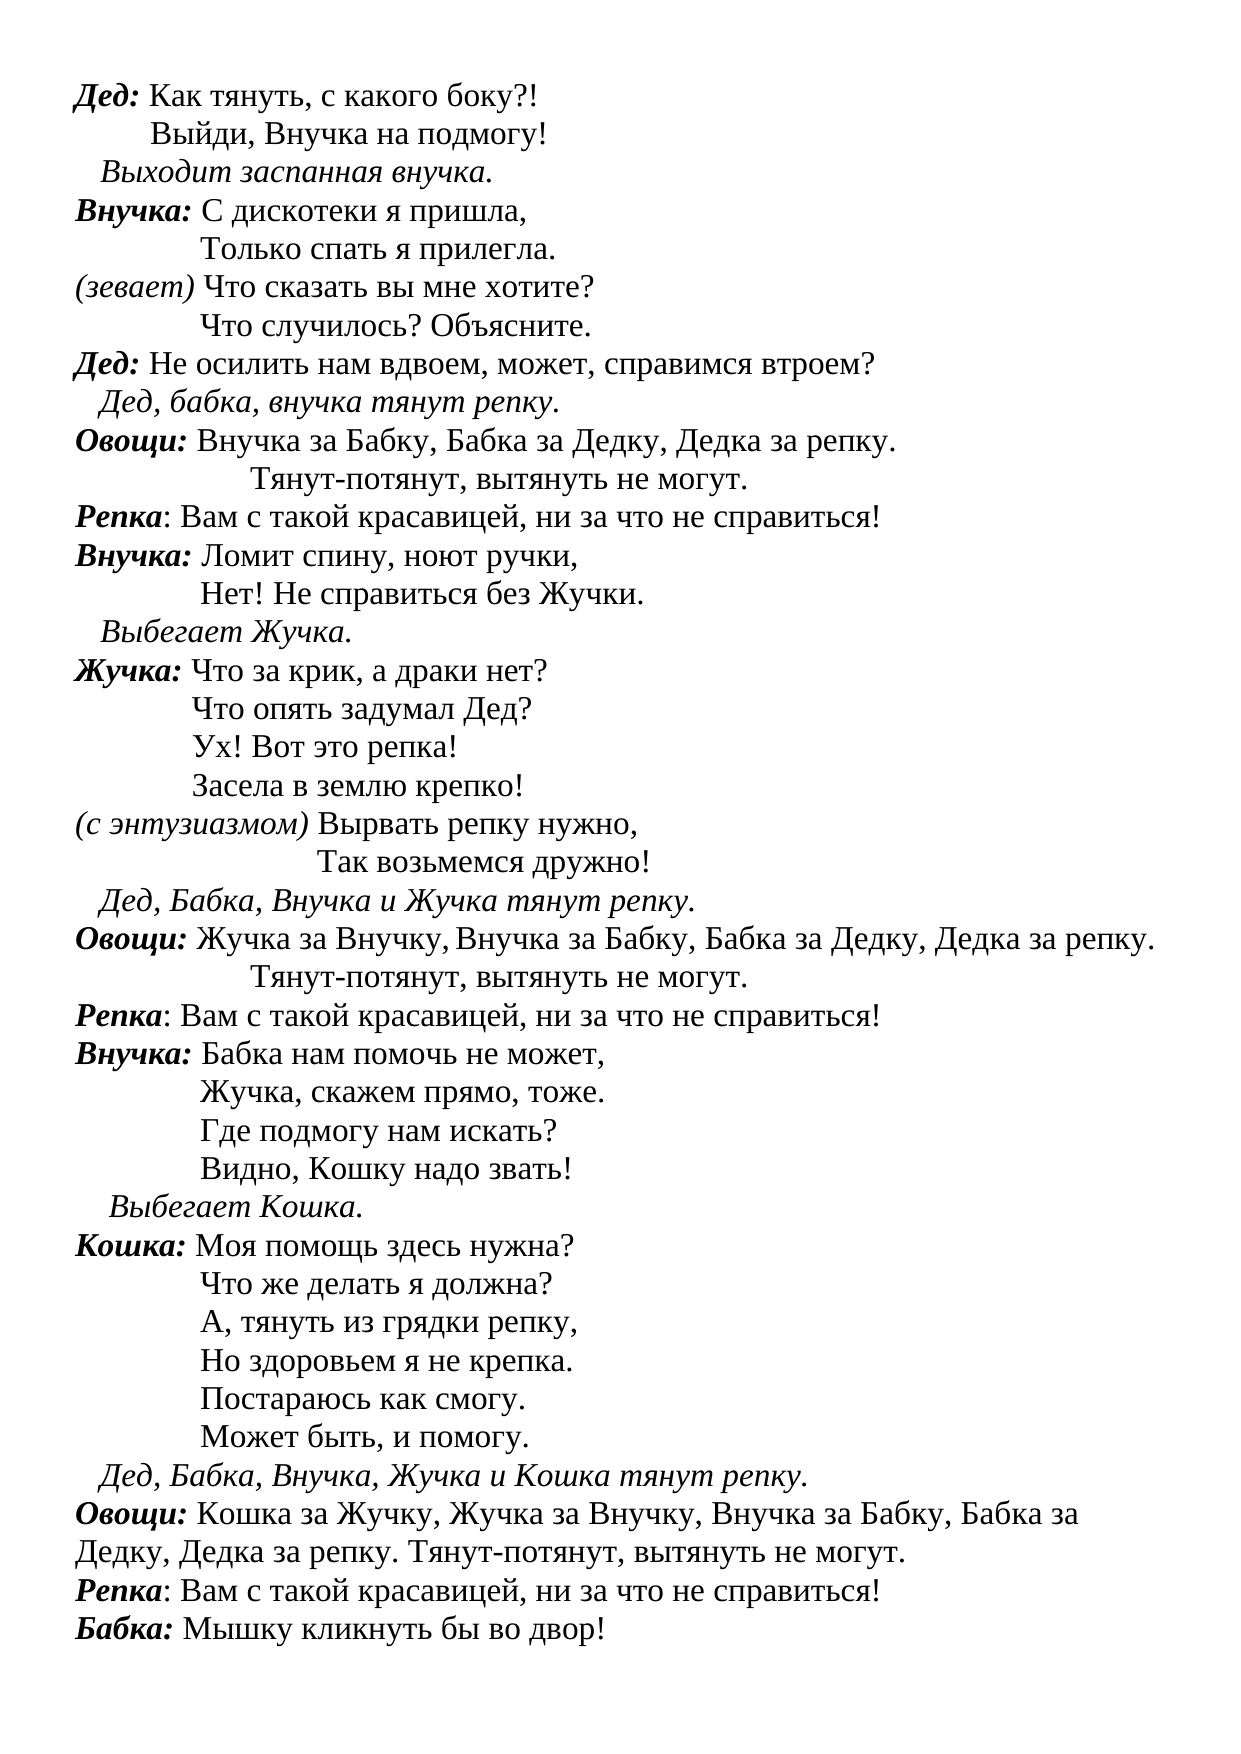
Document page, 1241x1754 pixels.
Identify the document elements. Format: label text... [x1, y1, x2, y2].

text (зевает) Что сказать вы мне хотите? [75, 267, 1165, 305]
text Видно, Кошку надо звать! [75, 1148, 1165, 1187]
text Дед, Бабка, Внучка и Жучка тянут репку. [75, 880, 1165, 918]
text Ух! Вот это репка! [75, 727, 1165, 765]
text Постараюсь как смогу. [75, 1378, 1165, 1417]
text А, тянуть из грядки репку, [75, 1302, 1165, 1340]
text (с энтузиазмом) Вырвать репку нужно, [75, 803, 1165, 842]
text Тянут-потянут, вытянуть не могут. [75, 957, 1165, 995]
text Внучка: С дискотеки я пришла, [75, 190, 1165, 228]
text Что же делать я должна? [75, 1263, 1165, 1302]
text Внучка: Бабка нам помочь не может, [75, 1033, 1165, 1072]
text Выходит заспанная внучка. [75, 152, 1165, 190]
text Но здоровьем я не крепка. [75, 1340, 1165, 1378]
text Дед: Не осилить нам вдвоем, может, справимся втроем? [75, 343, 1165, 382]
text Выбегает Жучка. [75, 612, 1165, 650]
text Овощи: Жучка за Внучку, Внучка за Бабку, Бабка за Дедку, Дедка за репку. [75, 918, 1165, 957]
text Засела в землю крепко! [75, 765, 1165, 803]
text Овощи: Внучка за Бабку, Бабка за Дедку, Дедка за репку. [75, 420, 1165, 458]
text Репка: Вам с такой красавицей, ни за что не справиться! [75, 995, 1165, 1033]
text Тянут-потянут, вытянуть не могут. [75, 458, 1165, 497]
text Внучка: Ломит спину, ноют ручки, [75, 535, 1165, 573]
text Репка: Вам с такой красавицей, ни за что не справиться! [75, 497, 1165, 535]
text Дед, бабка, внучка тянут репку. [75, 382, 1165, 420]
text Овощи: Кошка за Жучку, Жучка за Внучку, Внучка за Бабку, Бабка за Дедку, Дедка за репку. Тянут-потянут, вытянуть не могут. [75, 1493, 1165, 1570]
text Выбегает Кошка. [75, 1187, 1165, 1225]
text Репка: Вам с такой красавицей, ни за что не справиться! [75, 1570, 1165, 1608]
text Может быть, и помогу. [75, 1417, 1165, 1455]
text Так возьмемся дружно! [75, 842, 1165, 880]
text Нет! Не справиться без Жучки. [75, 573, 1165, 612]
text Что случилось? Объясните. [75, 305, 1165, 343]
text Бабка: Мышку кликнуть бы во двор! [75, 1608, 1165, 1647]
text Что опять задумал Дед? [75, 688, 1165, 727]
text Дед, Бабка, Внучка, Жучка и Кошка тянут репку. [75, 1455, 1165, 1493]
text Только спать я прилегла. [75, 228, 1165, 267]
text Кошка: Моя помощь здесь нужна? [75, 1225, 1165, 1263]
text Жучка: Что за крик, а драки нет? [75, 650, 1165, 688]
text Выйди, Внучка на подмогу! [75, 113, 1165, 152]
text Жучка, скажем прямо, тоже. [75, 1072, 1165, 1110]
text Дед: Как тянуть, с какого боку?! [75, 75, 1165, 113]
text Где подмогу нам искать? [75, 1110, 1165, 1148]
